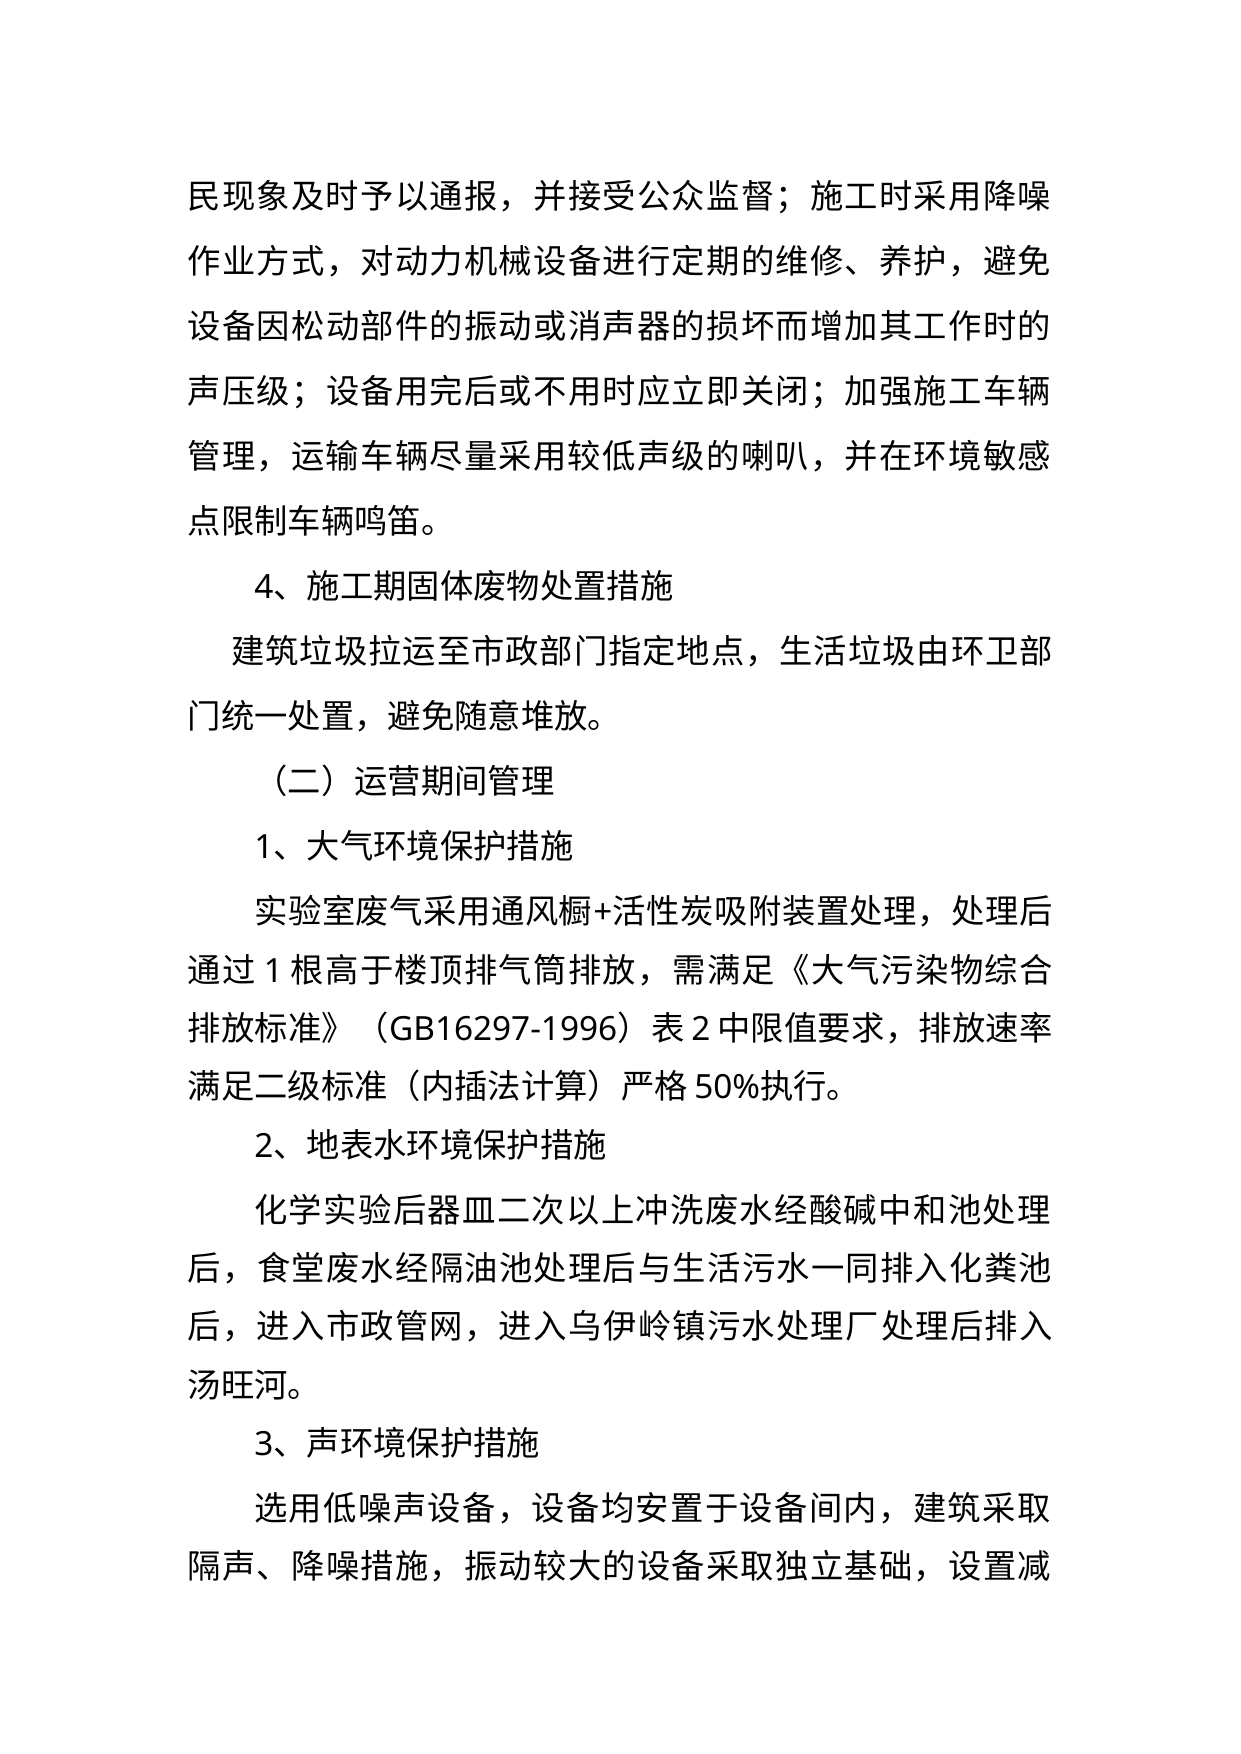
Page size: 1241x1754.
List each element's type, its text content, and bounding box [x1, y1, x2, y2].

text 实验室废气采用通风橱+活性炭吸附装置处理，处理后通过1根高于楼顶排气筒排放，需满足《大气污染物综合排放标准》（GB16297-1996）表2中限值要求，排放速率满足二级标准（内插法计算）严格50%执行。 [187, 877, 1053, 1110]
list 2、地表水环境保护措施 [187, 1110, 1053, 1175]
list 3、声环境保护措施 [187, 1409, 1053, 1474]
text 建筑垃圾拉运至市政部门指定地点，生活垃圾由环卫部门统一处置，避免随意堆放。 [187, 617, 1053, 747]
list 1、大气环境保护措施 [187, 812, 1053, 877]
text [187, 1474, 1053, 1590]
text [187, 162, 1053, 552]
text 化学实验后器皿二次以上冲洗废水经酸碱中和池处理后，食堂废水经隔油池处理后与生活污水一同排入化粪池后，进入市政管网，进入乌伊岭镇污水处理厂处理后排入汤旺河。 [187, 1175, 1053, 1409]
list （二）运营期间管理 [187, 747, 1053, 812]
list 4、施工期固体废物处置措施 [187, 552, 1053, 617]
